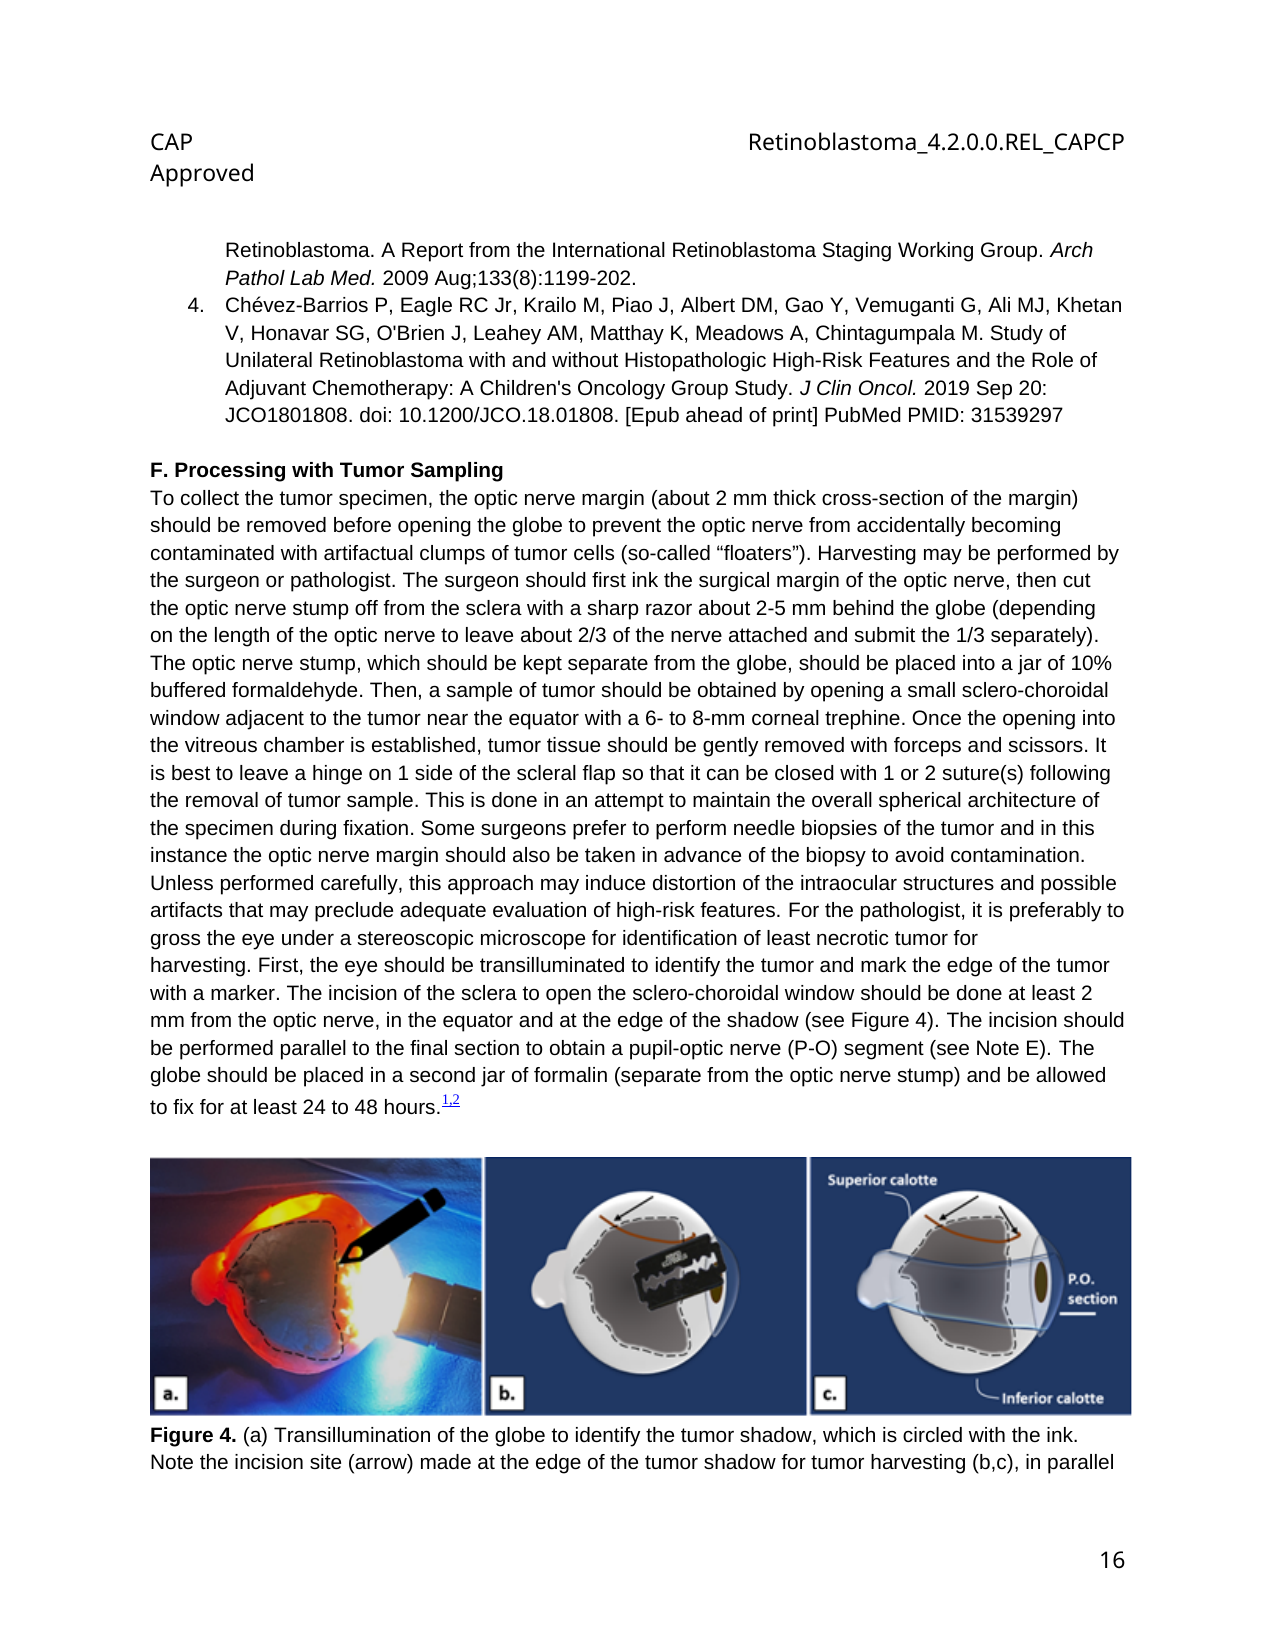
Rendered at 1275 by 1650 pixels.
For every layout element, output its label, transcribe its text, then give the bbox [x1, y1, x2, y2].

text F. Processing with Tumor Sampling [150, 458, 1125, 482]
text To collect the tumor specimen, the optic nerve margin (about 2 mm thick cross-section of the margin) should be removed before opening the globe to prevent the optic nerve from accidentally becoming contaminated with artifactual clumps of tumor cells (so-called “floaters”). Harvesting may be performed by the surgeon or pathologist. The surgeon should first ink the surgical margin of the optic nerve, then cut the optic nerve stump off from the sclera with a sharp razor about 2-5 mm behind the globe (depending on the length of the optic nerve to leave about 2/3 of the nerve attached and submit the 1/3 separately). The optic nerve stump, which should be kept separate from the globe, should be placed into a jar of 10% buffered formaldehyde. Then, a sample of tumor should be obtained by opening a small sclero-choroidal window adjacent to the tumor near the equator with a 6- to 8-mm corneal trephine. Once the opening into the vitreous chamber is established, tumor tissue should be gently removed with forceps and scissors. It is best to leave a hinge on 1 side of the scleral flap so that it can be closed with 1 or 2 suture(s) following the removal of tumor sample. This is done in an attempt to maintain the overall spherical architecture of the specimen during fixation. Some surgeons prefer to perform needle biopsies of the tumor and in this instance the optic nerve margin should also be taken in advance of the biopsy to avoid contamination. Unless performed carefully, this approach may induce distortion of the intraocular structures and possible artifacts that may preclude adequate evaluation of high-risk features. For the pathologist, it is preferably to gross the eye under a stereoscopic microscope for identification of least necrotic tumor for harvesting. First, the eye should be transilluminated to identify the tumor and mark the edge of the tumor with a marker. The incision of the sclera to open the sclero-choroidal window should be done at least 2 mm from the optic nerve, in the equator and at the edge of the shadow (see Figure 4). The incision should be performed parallel to the final section to obtain a pupil-optic nerve (P-O) segment (see Note E). The globe should be placed in a second jar of formalin (separate from the optic nerve stump) and be allowed to fix for at least 24 to 48 hours.1,2 [150, 485, 1125, 1120]
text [150, 1422, 1125, 1474]
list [187, 238, 1125, 289]
list Chévez-Barrios P, Eagle RC Jr, Krailo M, Piao J, Albert DM, Gao Y, Vemuganti G, Ali MJ, Khetan V, Honavar SG, O'Brien J, Leahey AM, Matthay K, Meadows A, Chintagumpala M. Study of Unilateral Retinoblastoma with and without Histopathologic High-Risk Features and the Role of Adjuvant Chemotherapy: A Children's Oncology Group Study. J Clin Oncol. 2019 Sep 20: JCO1801808. doi: 10.1200/JCO.18.01808. [Epub ahead of print] PubMed PMID: 31539297 [187, 293, 1125, 427]
picture [150, 1157, 1132, 1419]
